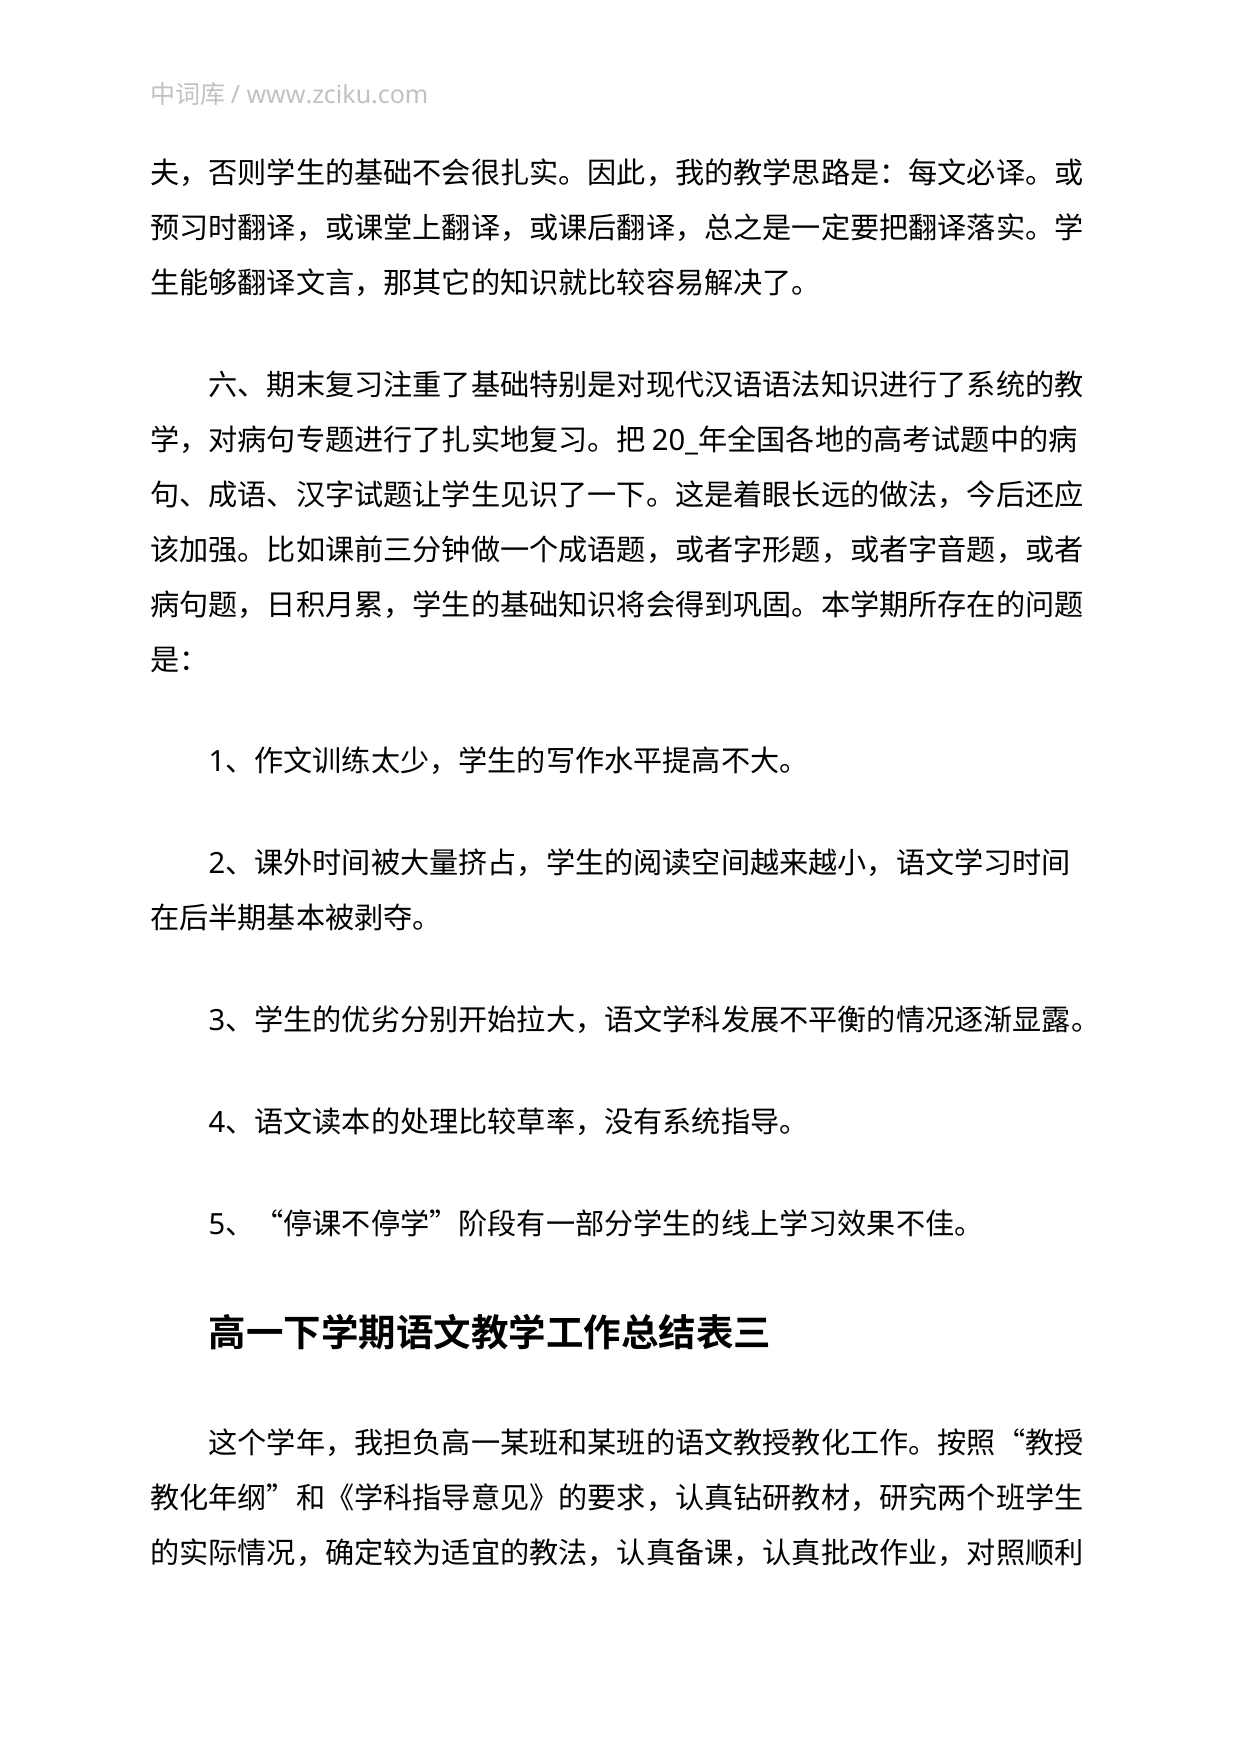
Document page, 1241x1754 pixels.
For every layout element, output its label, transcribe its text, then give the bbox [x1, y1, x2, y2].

text 1、作文训练太少，学生的写作水平提高不大。 [150, 738, 1090, 780]
text 4、语文读本的处理比较草率，没有系统指导。 [150, 1099, 1090, 1141]
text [150, 150, 1090, 302]
text 5、“停课不停学”阶段有一部分学生的线上学习效果不佳。 [150, 1201, 1090, 1243]
text 高一下学期语文教学工作总结表三 [150, 1303, 1090, 1357]
text 2、课外时间被大量挤占，学生的阅读空间越来越小，语文学习时间在后半期基本被剥夺。 [150, 840, 1090, 937]
text 六、期末复习注重了基础特别是对现代汉语语法知识进行了系统的教学，对病句专题进行了扎实地复习。把20_年全国各地的高考试题中的病句、成语、汉字试题让学生见识了一下。这是着眼长远的做法，今后还应该加强。比如课前三分钟做一个成语题，或者字形题，或者字音题，或者病句题，日积月累，学生的基础知识将会得到巩固。本学期所存在的问题是： [150, 362, 1090, 678]
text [150, 1420, 1090, 1572]
text 3、学生的优劣分别开始拉大，语文学科发展不平衡的情况逐渐显露。 [150, 997, 1090, 1039]
